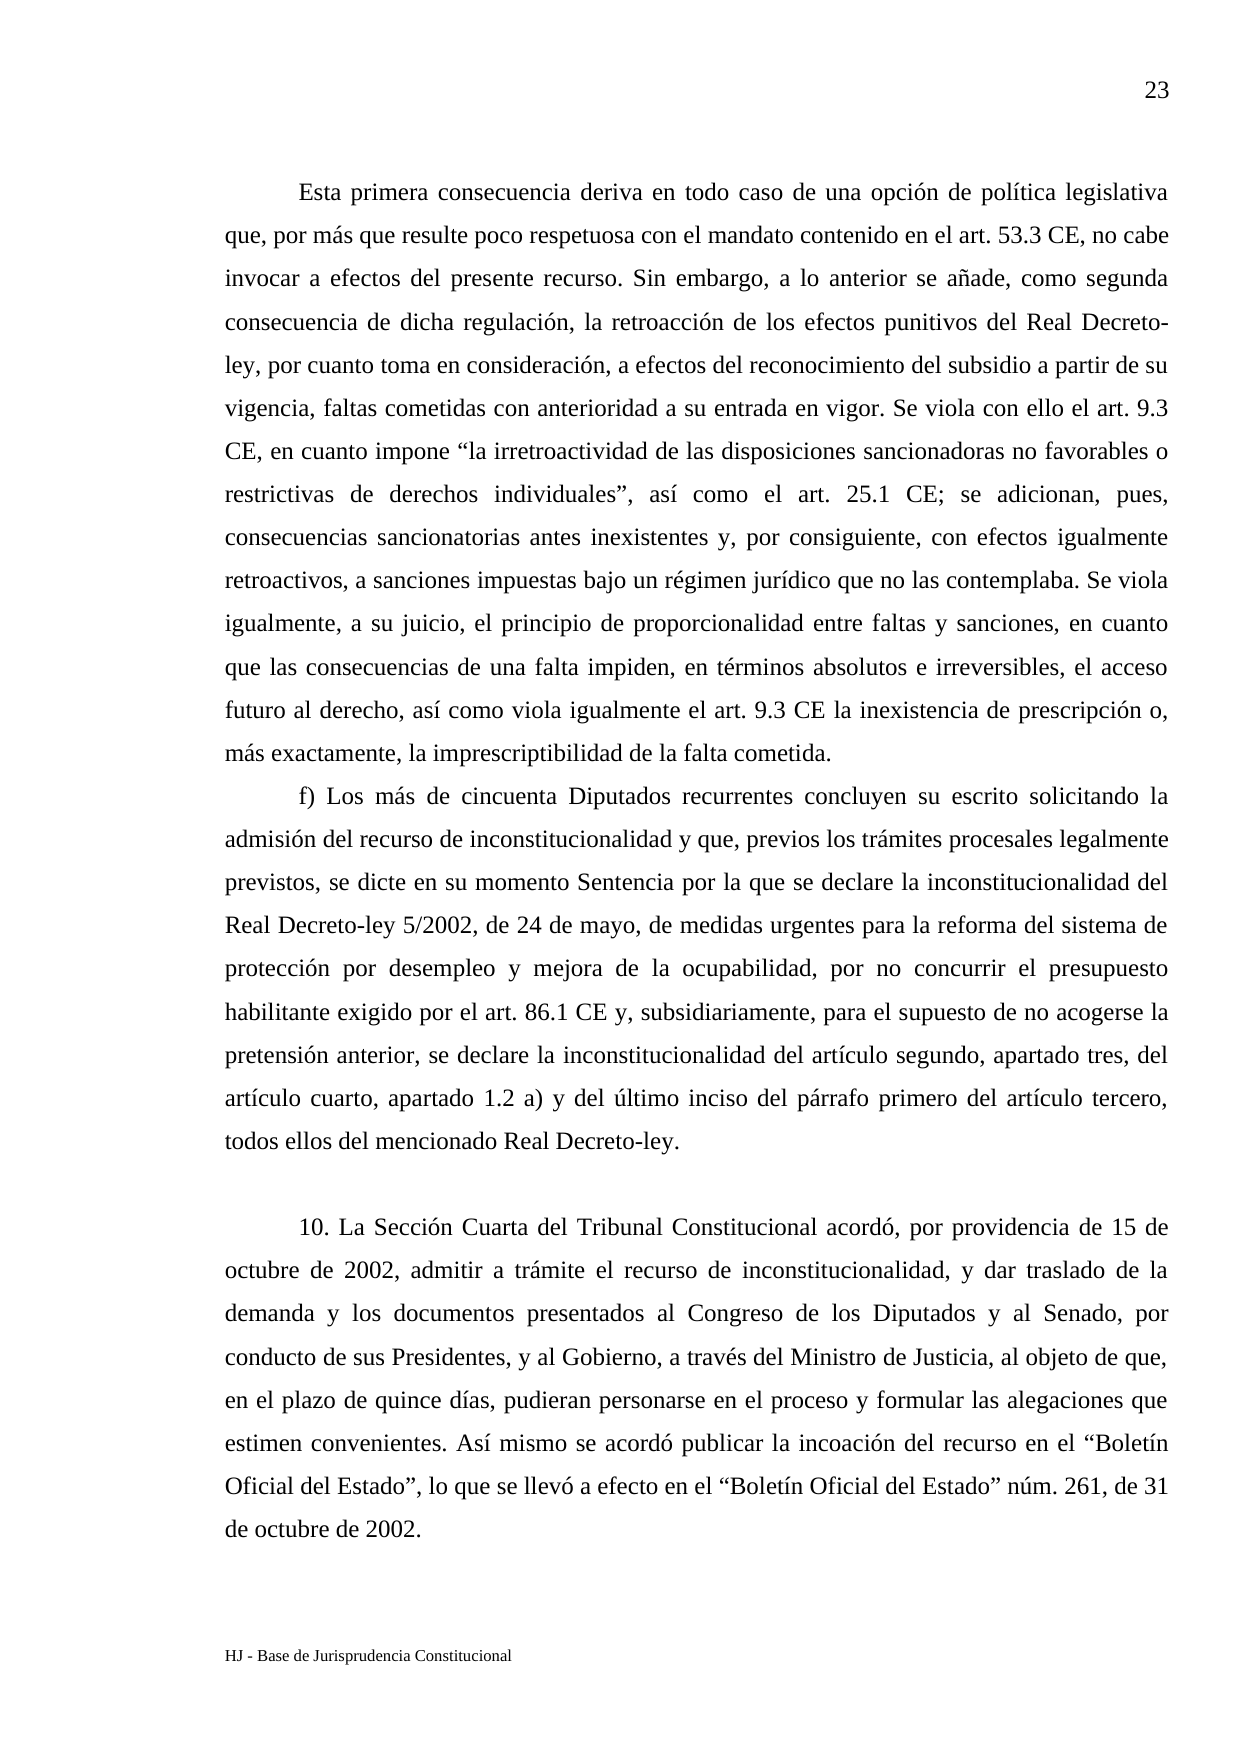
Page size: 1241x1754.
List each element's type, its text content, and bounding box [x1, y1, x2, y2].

text Esta primera consecuencia deriva en todo caso de una opción de política legislativa que, por más que resulte poco respetuosa con el mandato contenido en el art. 53.3 CE, no cabe invocar a efectos del presente recurso. Sin embargo, a lo anterior se añade, como segunda consecuencia de dicha regulación, la retroacción de los efectos punitivos del Real Decreto-ley, por cuanto toma en consideración, a efectos del reconocimiento del subsidio a partir de su vigencia, faltas cometidas con anterioridad a su entrada en vigor. Se viola con ello el art. 9.3 CE, en cuanto impone “la irretroactividad de las disposiciones sancionadoras no favorables o restrictivas de derechos individuales”, así como el art. 25.1 CE; se adicionan, pues, consecuencias sancionatorias antes inexistentes y, por consiguiente, con efectos igualmente retroactivos, a sanciones impuestas bajo un régimen jurídico que no las contemplaba. Se viola igualmente, a su juicio, el principio de proporcionalidad entre faltas y sanciones, en cuanto que las consecuencias de una falta impiden, en términos absolutos e irreversibles, el acceso futuro al derecho, así como viola igualmente el art. 9.3 CE la inexistencia de prescripción o, más exactamente, la imprescriptibilidad de la falta cometida. [224, 177, 1169, 767]
text f) Los más de cincuenta Diputados recurrentes concluyen su escrito solicitando la admisión del recurso de inconstitucionalidad y que, previos los trámites procesales legalmente previstos, se dicte en su momento Sentencia por la que se declare la inconstitucionalidad del Real Decreto-ley 5/2002, de 24 de mayo, de medidas urgentes para la reforma del sistema de protección por desempleo y mejora de la ocupabilidad, por no concurrir el presupuesto habilitante exigido por el art. 86.1 CE y, subsidiariamente, para el supuesto de no acogerse la pretensión anterior, se declare la inconstitucionalidad del artículo segundo, apartado tres, del artículo cuarto, apartado 1.2 a) y del último inciso del párrafo primero del artículo tercero, todos ellos del mencionado Real Decreto-ley. [224, 781, 1169, 1155]
text 10. La Sección Cuarta del Tribunal Constitucional acordó, por providencia de 15 de octubre de 2002, admitir a trámite el recurso de inconstitucionalidad, y dar traslado de la demanda y los documentos presentados al Congreso de los Diputados y al Senado, por conducto de sus Presidentes, y al Gobierno, a través del Ministro de Justicia, al objeto de que, en el plazo de quince días, pudieran personarse en el proceso y formular las alegaciones que estimen convenientes. Así mismo se acordó publicar la incoación del recurso en el “Boletín Oficial del Estado”, lo que se llevó a efecto en el “Boletín Oficial del Estado” núm. 261, de 31 de octubre de 2002. [224, 1212, 1169, 1543]
